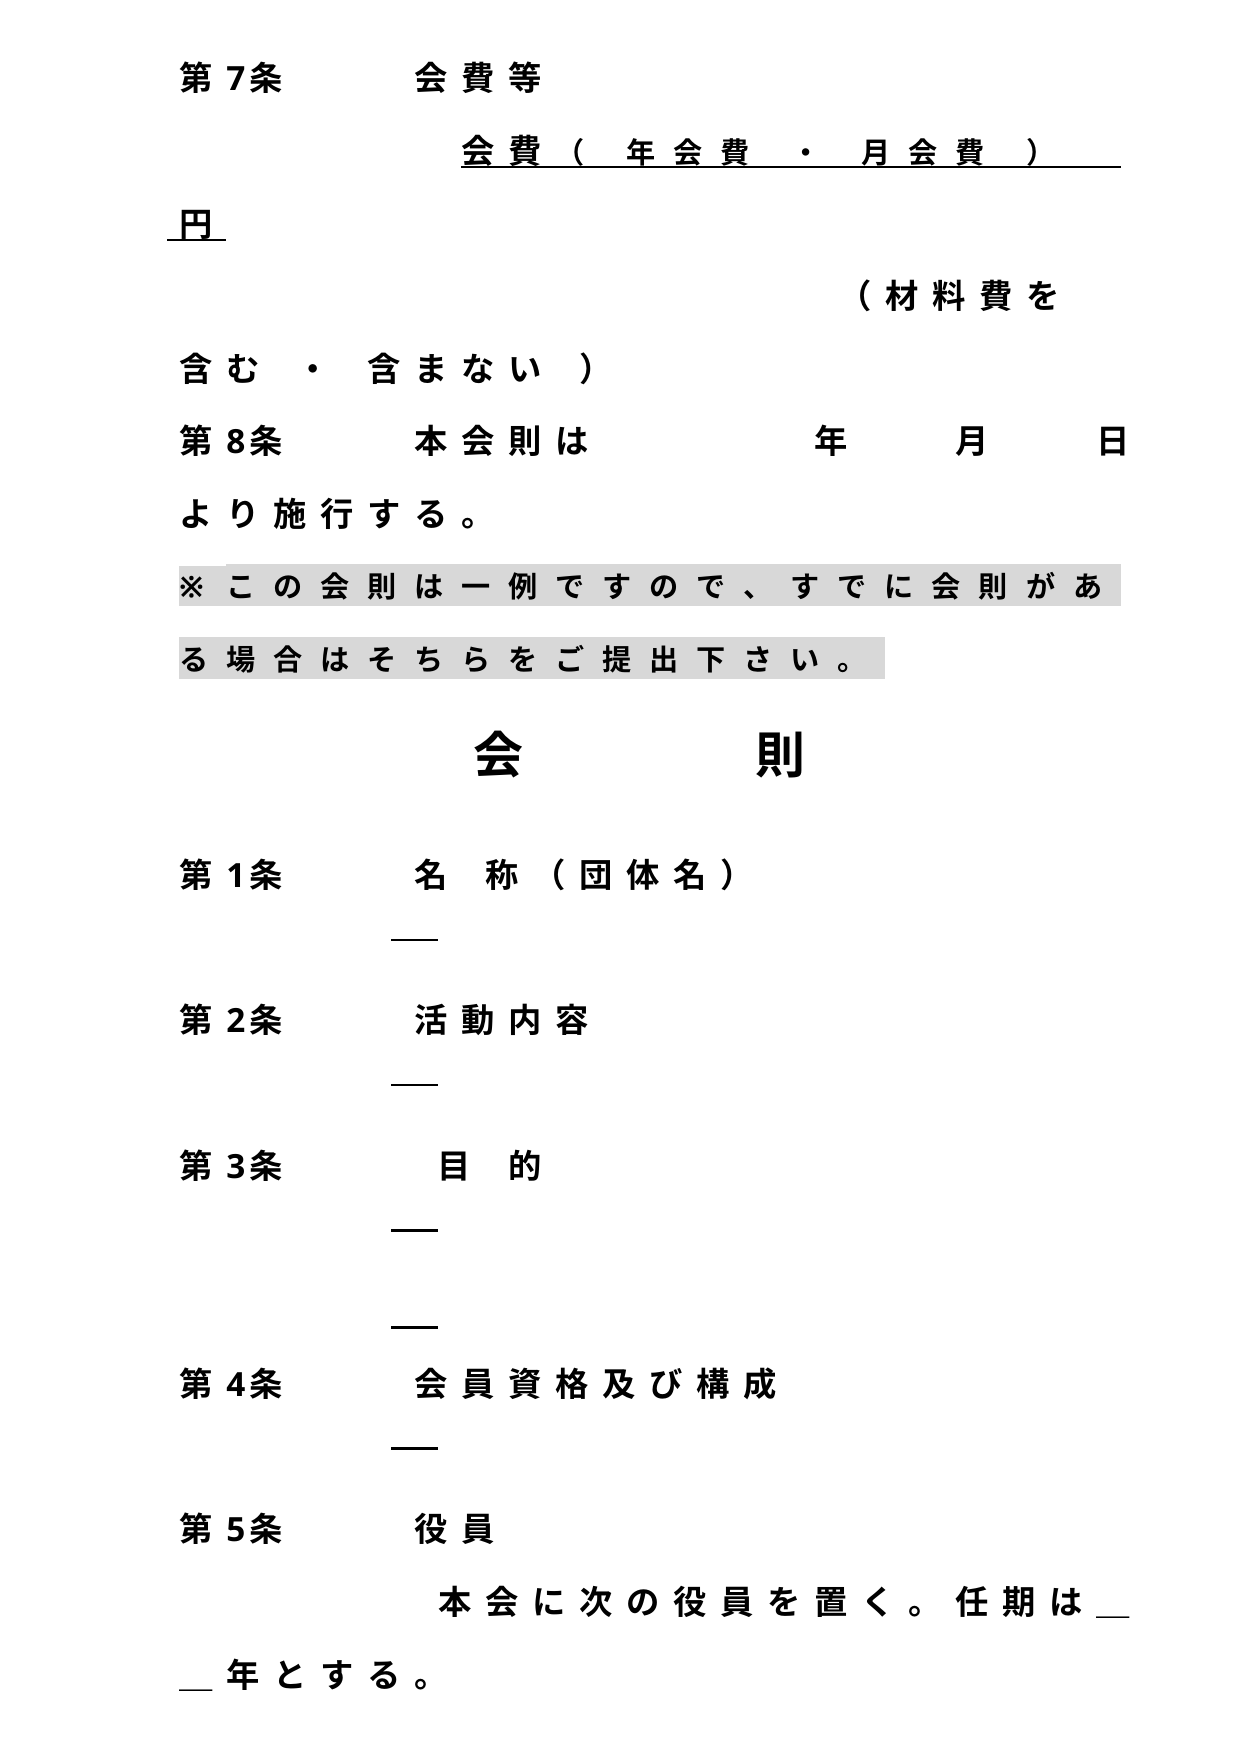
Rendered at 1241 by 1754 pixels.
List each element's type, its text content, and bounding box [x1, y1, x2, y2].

text ※この会則は一例ですので、すでに会則がある場合はそちらをご提出下さい。 [179, 561, 1144, 682]
text 第1条 名 称（団体名） [179, 849, 1144, 897]
text 第8条 本会則は 年 月 日より施行する。 [179, 415, 1144, 537]
text 第4条 会員資格及び構成 [179, 1357, 1144, 1406]
text 第3条 目 的 [179, 1139, 1144, 1188]
text （材料費を 含む ・ 含まない ） [179, 270, 1144, 391]
text 第7条 会費等 [179, 52, 1144, 100]
text 第2条 活動内容 [179, 994, 1144, 1043]
text 第5条 役員 [179, 1503, 1144, 1551]
text 本会に次の役員を置く。任期は＿＿年とする。 [179, 1575, 1144, 1697]
text 会 則 [155, 703, 1144, 800]
text 会費（ 年会費 ・ 月会費 ） 円 [167, 124, 1144, 246]
